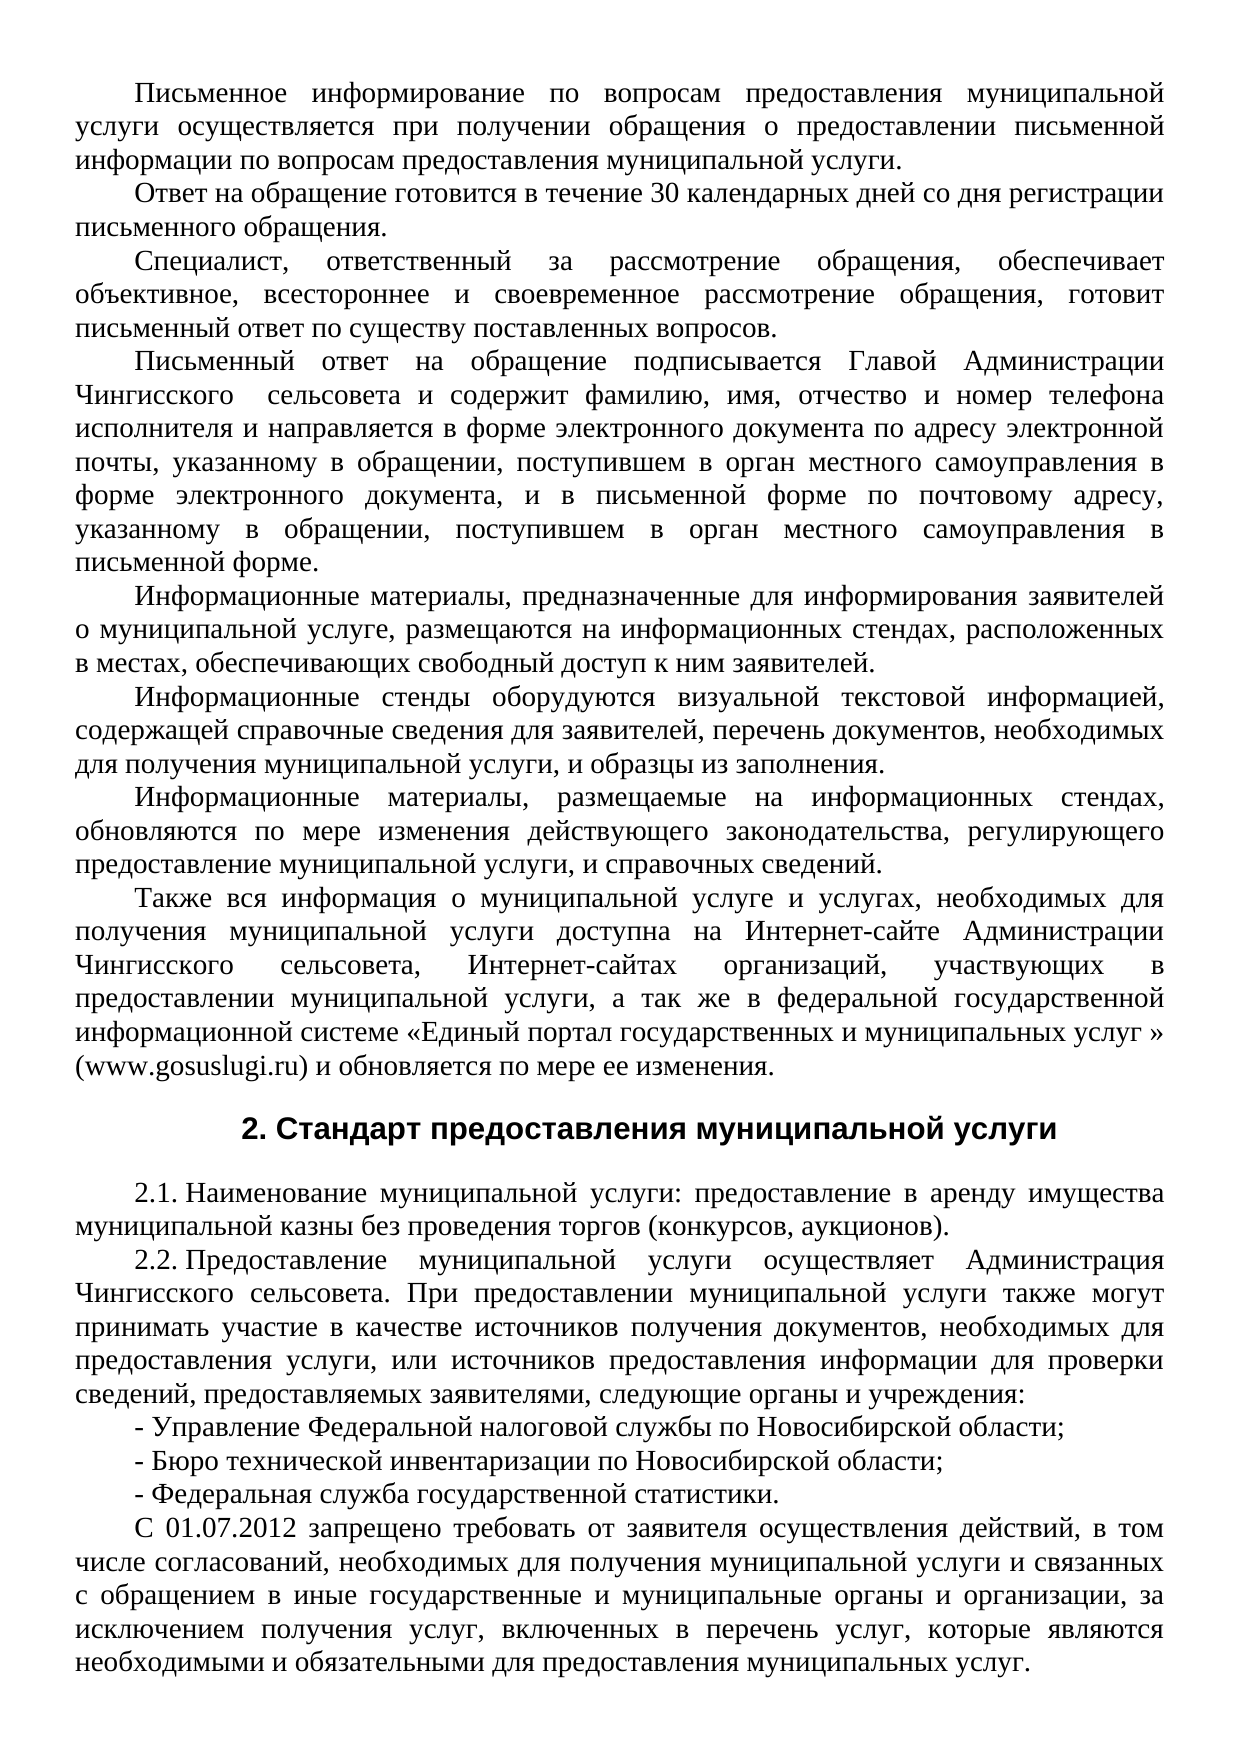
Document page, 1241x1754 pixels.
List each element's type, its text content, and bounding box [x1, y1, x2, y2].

text Письменный ответ на обращение подписывается Главой Администрации Чингисского сельсовета и содержит фамилию, имя, отчество и номер телефона исполнителя и направляется в форме электронного документа по адресу электронной почты, указанному в обращении, поступившем в орган местного самоуправления в форме электронного документа, и в письменной форме по почтовому адресу, указанному в обращении, поступившем в орган местного самоуправления в письменной форме. [75, 343, 1165, 578]
text Информационные стенды оборудуются визуальной текстовой информацией, содержащей справочные сведения для заявителей, перечень документов, необходимых для получения муниципальной услуги, и образцы из заполнения. [75, 679, 1165, 779]
text - Бюро технической инвентаризации по Новосибирской области; [75, 1443, 1165, 1477]
text Письменное информирование по вопросам предоставления муниципальной услуги осуществляется при получении обращения о предоставлении письменной информации по вопросам предоставления муниципальной услуги. [75, 75, 1165, 176]
text Также вся информация о муниципальной услуге и услугах, необходимых для получения муниципальной услуги доступна на Интернет-сайте Администрации Чингисского сельсовета, Интернет-сайтах организаций, участвующих в предоставлении муниципальной услуги, а так же в федеральной государственной информационной системе «Единый портал государственных и муниципальных услуг » (www.gosuslugi.ru) и обновляется по мере ее изменения. [75, 880, 1165, 1081]
text 2.1. Наименование муниципальной услуги: предоставление в аренду имущества муниципальной казны без проведения торгов (конкурсов, аукционов). [75, 1175, 1165, 1242]
text Ответ на обращение готовится в течение 30 календарных дней со дня регистрации письменного обращения. [75, 176, 1165, 243]
text 2. Стандарт предоставления муниципальной услуги [75, 1110, 1165, 1146]
text Специалист, ответственный за рассмотрение обращения, обеспечивает объективное, всестороннее и своевременное рассмотрение обращения, готовит письменный ответ по существу поставленных вопросов. [75, 243, 1165, 343]
text - Федеральная служба государственной статистики. [75, 1477, 1165, 1510]
text - Управление Федеральной налоговой службы по Новосибирской области; [75, 1409, 1165, 1443]
text C 01.07.2012 запрещено требовать от заявителя осуществления действий, в том числе согласований, необходимых для получения муниципальной услуги и связанных с обращением в иные государственные и муниципальные органы и организации, за исключением получения услуг, включенных в перечень услуг, которые являются необходимыми и обязательными для предоставления муниципальных услуг. [75, 1510, 1165, 1678]
text Информационные материалы, предназначенные для информирования заявителей о муниципальной услуге, размещаются на информационных стендах, расположенных в местах, обеспечивающих свободный доступ к ним заявителей. [75, 578, 1165, 679]
text 2.2. Предоставление муниципальной услуги осуществляет Администрация Чингисского сельсовета. При предоставлении муниципальной услуги также могут принимать участие в качестве источников получения документов, необходимых для предоставления услуги, или источников предоставления информации для проверки сведений, предоставляемых заявителями, следующие органы и учреждения: [75, 1242, 1165, 1409]
text Информационные материалы, размещаемые на информационных стендах, обновляются по мере изменения действующего законодательства, регулирующего предоставление муниципальной услуги, и справочных сведений. [75, 779, 1165, 880]
